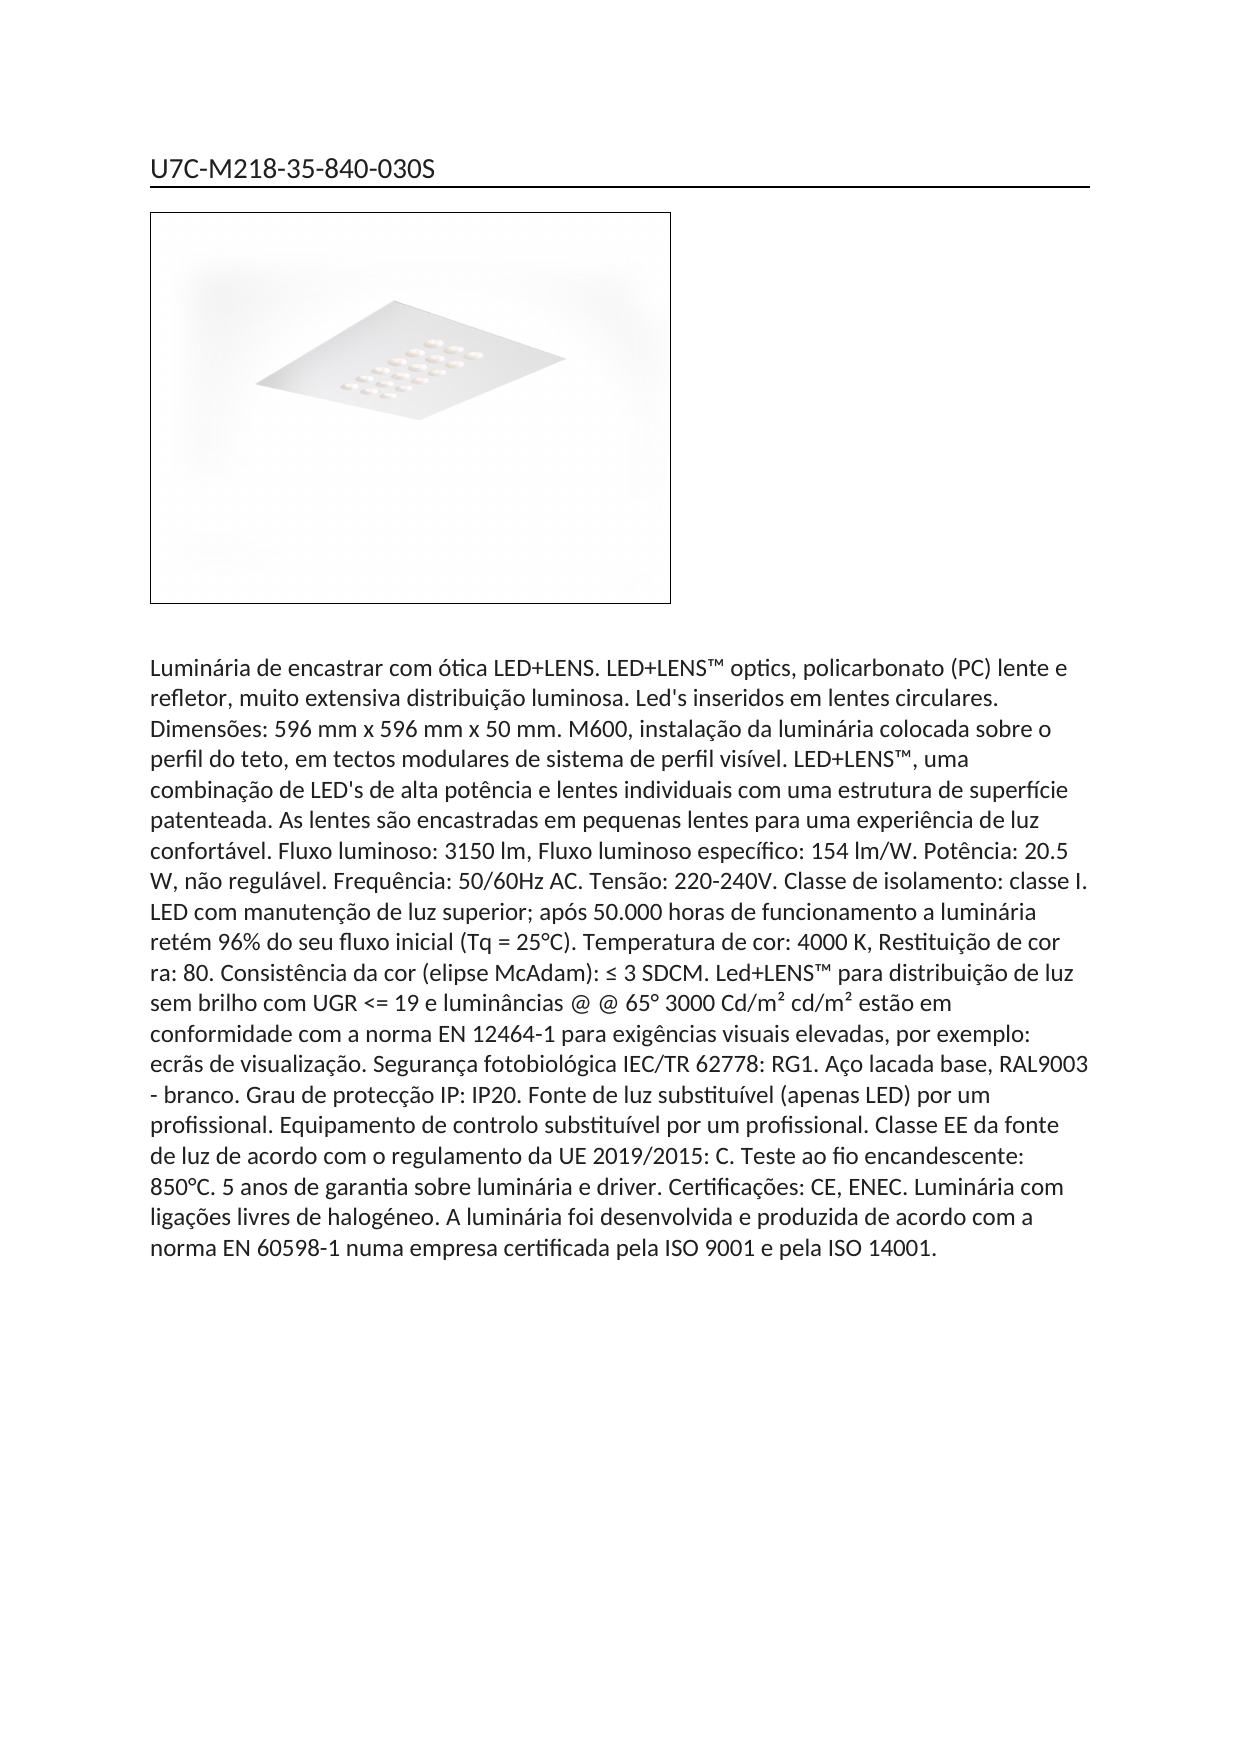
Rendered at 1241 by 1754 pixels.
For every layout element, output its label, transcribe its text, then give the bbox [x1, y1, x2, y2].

picture [151, 213, 670, 603]
text Luminária de encastrar com ótica LED+LENS. LED+LENS™ optics, policarbonato (PC) lente e refletor, muito extensiva distribuição luminosa. Led's inseridos em lentes circulares. Dimensões: 596 mm x 596 mm x 50 mm. M600, instalação da luminária colocada sobre o perfil do teto, em tectos modulares de sistema de perfil visível. LED+LENS™, uma combinação de LED's de alta potência e lentes individuais com uma estrutura de superfície patenteada. As lentes são encastradas em pequenas lentes para uma experiência de luz confortável. Fluxo luminoso: 3150 lm, Fluxo luminoso específico: 154 lm/W. Potência: 20.5 W, não regulável. Frequência: 50/60Hz AC. Tensão: 220-240V. Classe de isolamento: classe I. LED com manutenção de luz superior; após 50.000 horas de funcionamento a luminária retém 96% do seu fluxo inicial (Tq = 25°C). Temperatura de cor: 4000 K, Restituição de cor ra: 80. Consistência da cor (elipse McAdam): ≤ 3 SDCM. Led+LENS™ para distribuição de luz sem brilho com UGR <= 19 e luminâncias @ @ 65° 3000 Cd/m² cd/m² estão em conformidade com a norma EN 12464-1 para exigências visuais elevadas, por exemplo: ecrãs de visualização. Segurança fotobiológica IEC/TR 62778: RG1. Aço lacada base, RAL9003 - branco. Grau de protecção IP: IP20. Fonte de luz substituível (apenas LED) por um profissional. Equipamento de controlo substituível por um profissional. Classe EE da fonte de luz de acordo com o regulamento da UE 2019/2015: C. Teste ao fio encandescente: 850°C. 5 anos de garantia sobre luminária e driver. Certificações: CE, ENEC. Luminária com ligações livres de halogéneo. A luminária foi desenvolvida e produzida de acordo com a norma EN 60598-1 numa empresa certificada pela ISO 9001 e pela ISO 14001. [150, 652, 1090, 1262]
text U7C-M218-35-840-030S [150, 150, 1090, 186]
